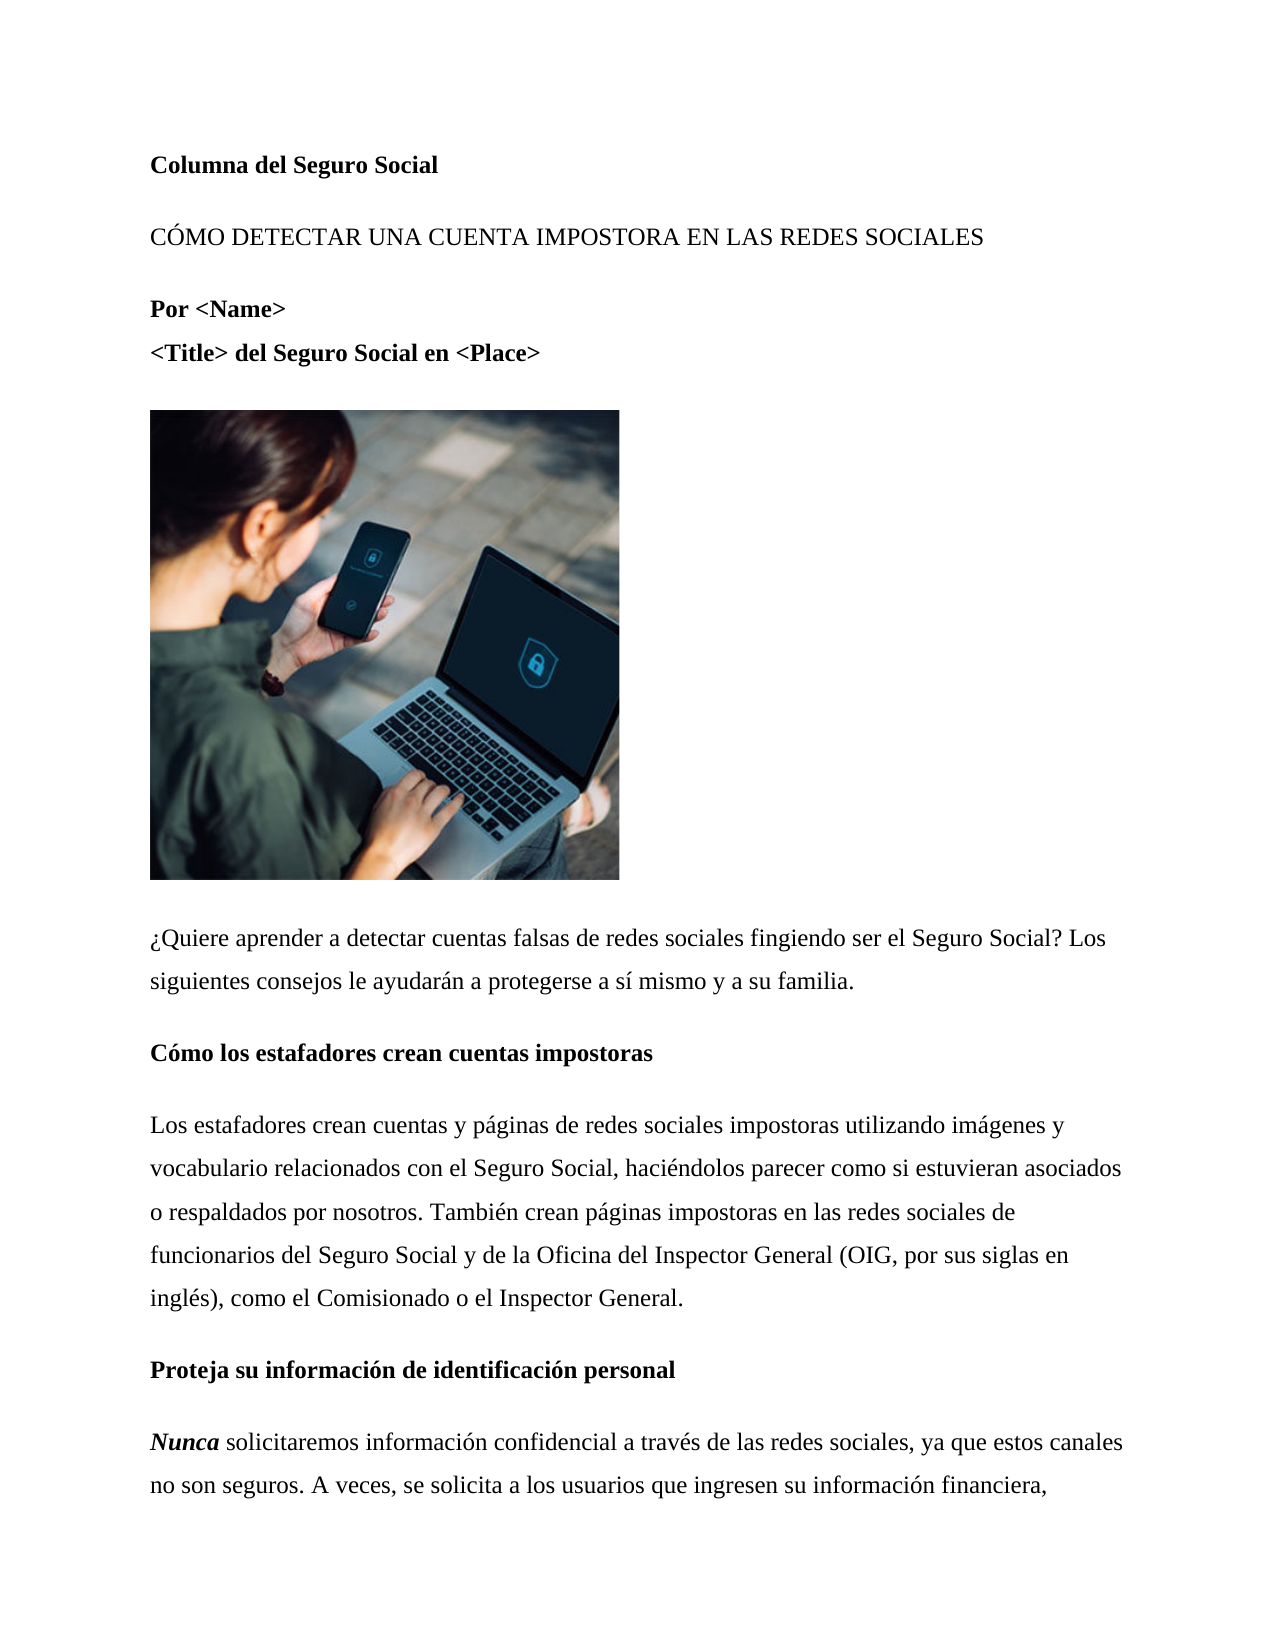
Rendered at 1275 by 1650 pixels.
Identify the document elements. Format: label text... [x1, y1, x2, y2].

picture [150, 410, 620, 880]
text Proteja su información de identificación personal [150, 1355, 1125, 1384]
text Por <Name> [150, 294, 1125, 323]
text Cómo los estafadores crean cuentas impostoras [150, 1038, 1125, 1067]
text Los estafadores crean cuentas y páginas de redes sociales impostoras utilizando imágenes y vocabulario relacionados con el Seguro Social, haciéndolos parecer como si estuvieran asociados o respaldados por nosotros. También crean páginas impostoras en las redes sociales de funcionarios del Seguro Social y de la Oficina del Inspector General (OIG, por sus siglas en inglés), como el Comisionado o el Inspector General. [150, 1110, 1125, 1312]
subtitle CÓMO DETECTAR UNA CUENTA IMPOSTORA EN LAS REDES SOCIALES [150, 222, 1125, 251]
text Columna del Seguro Social [150, 150, 1125, 179]
text <Title> del Seguro Social en <Place> [150, 338, 1125, 366]
text ¿Quiere aprender a detectar cuentas falsas de redes sociales fingiendo ser el Seguro Social? Los siguientes consejos le ayudarán a protegerse a sí mismo y a su familia. [150, 923, 1125, 994]
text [150, 1427, 1125, 1499]
